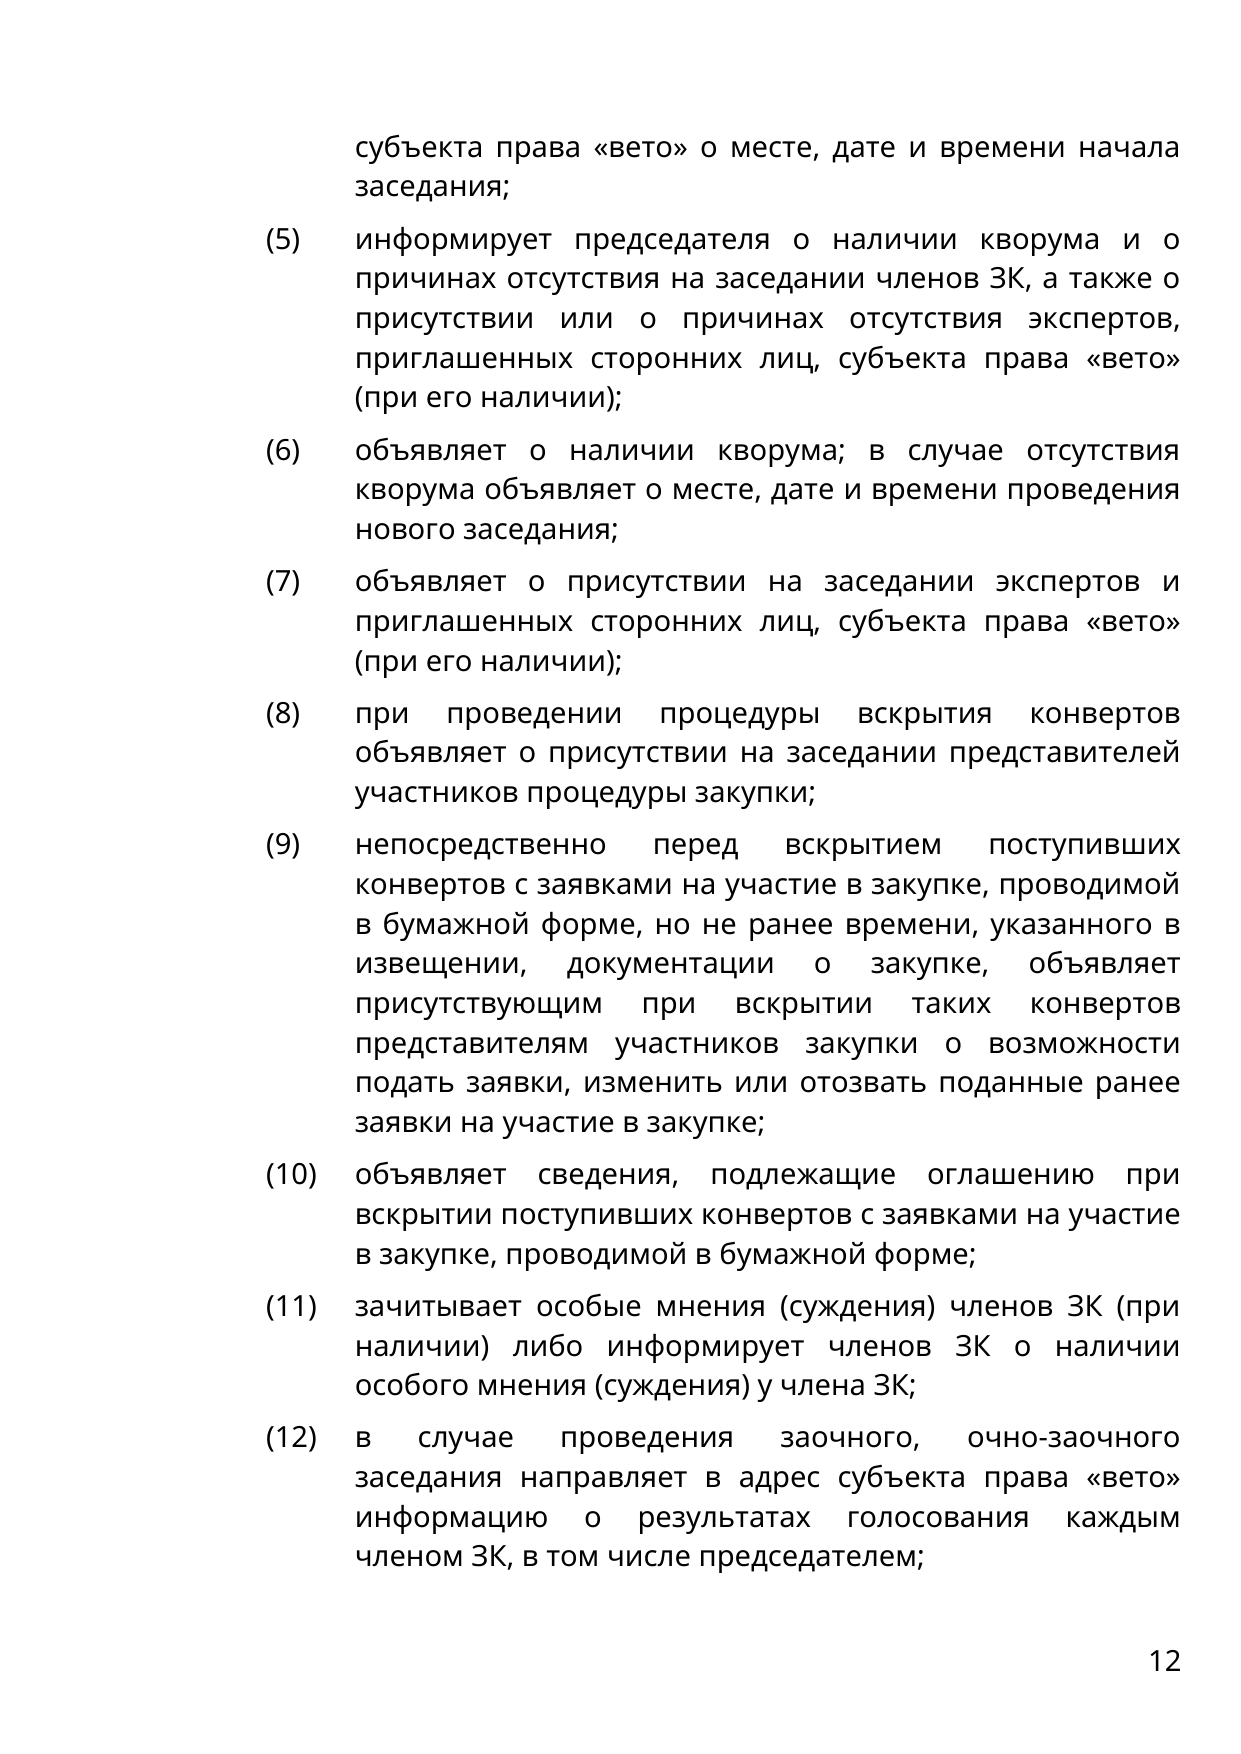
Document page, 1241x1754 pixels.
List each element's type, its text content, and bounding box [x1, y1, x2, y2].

text при проведении процедуры вскрытия конвертов объявляет о присутствии на заседании представителей участников процедуры закупки; [266, 692, 1181, 811]
text информирует председателя о наличии кворума и о причинах отсутствия на заседании членов ЗК, а также о присутствии или о причинах отсутствия экспертов, приглашенных сторонних лиц, субъекта права «вето» (при его наличии); [266, 218, 1181, 416]
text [266, 126, 1181, 205]
text непосредственно перед вскрытием поступивших конвертов с заявками на участие в закупке, проводимой в бумажной форме, но не ранее времени, указанного в извещении, документации о закупке, объявляет присутствующим при вскрытии таких конвертов представителям участников закупки о возможности подать заявки, изменить или отозвать поданные ранее заявки на участие в закупке; [266, 823, 1181, 1141]
text зачитывает особые мнения (суждения) членов ЗК (при наличии) либо информирует членов ЗК о наличии особого мнения (суждения) у члена ЗК; [266, 1285, 1181, 1404]
text объявляет о присутствии на заседании экспертов и приглашенных сторонних лиц, субъекта права «вето» (при его наличии); [266, 560, 1181, 679]
text объявляет о наличии кворума; в случае отсутствия кворума объявляет о месте, дате и времени проведения нового заседания; [266, 429, 1181, 548]
text в случае проведения заочного, очно-заочного заседания направляет в адрес субъекта права «вето» информацию о результатах голосования каждым членом ЗК, в том числе председателем; [266, 1417, 1181, 1575]
text объявляет сведения, подлежащие оглашению при вскрытии поступивших конвертов с заявками на участие в закупке, проводимой в бумажной форме; [266, 1153, 1181, 1273]
